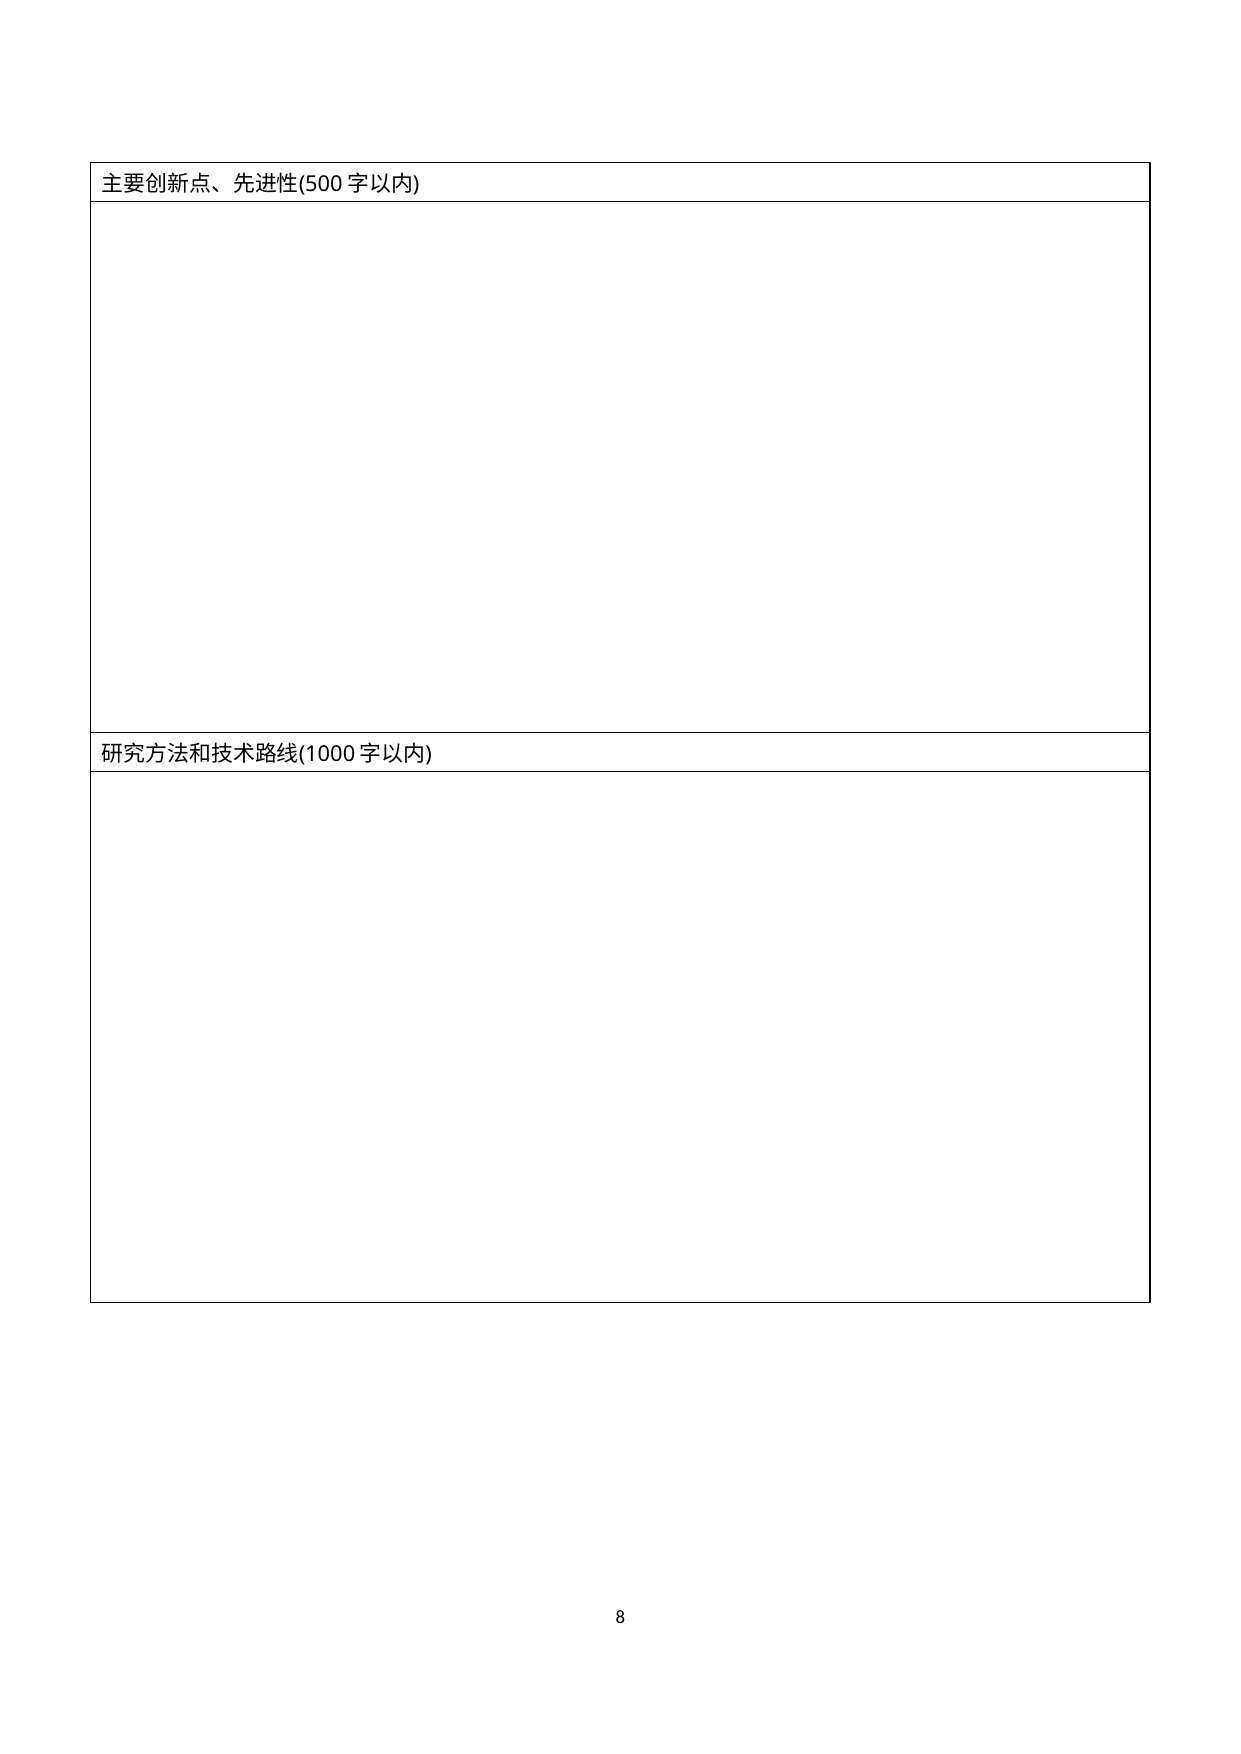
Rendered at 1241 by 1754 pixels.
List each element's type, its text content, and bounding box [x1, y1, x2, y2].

table_cell [91, 772, 1149, 1302]
table_cell [91, 202, 1149, 732]
table_header 主要创新点、先进性(500字以内) [91, 163, 1149, 201]
table_cell 研究方法和技术路线(1000字以内) [91, 733, 1149, 771]
